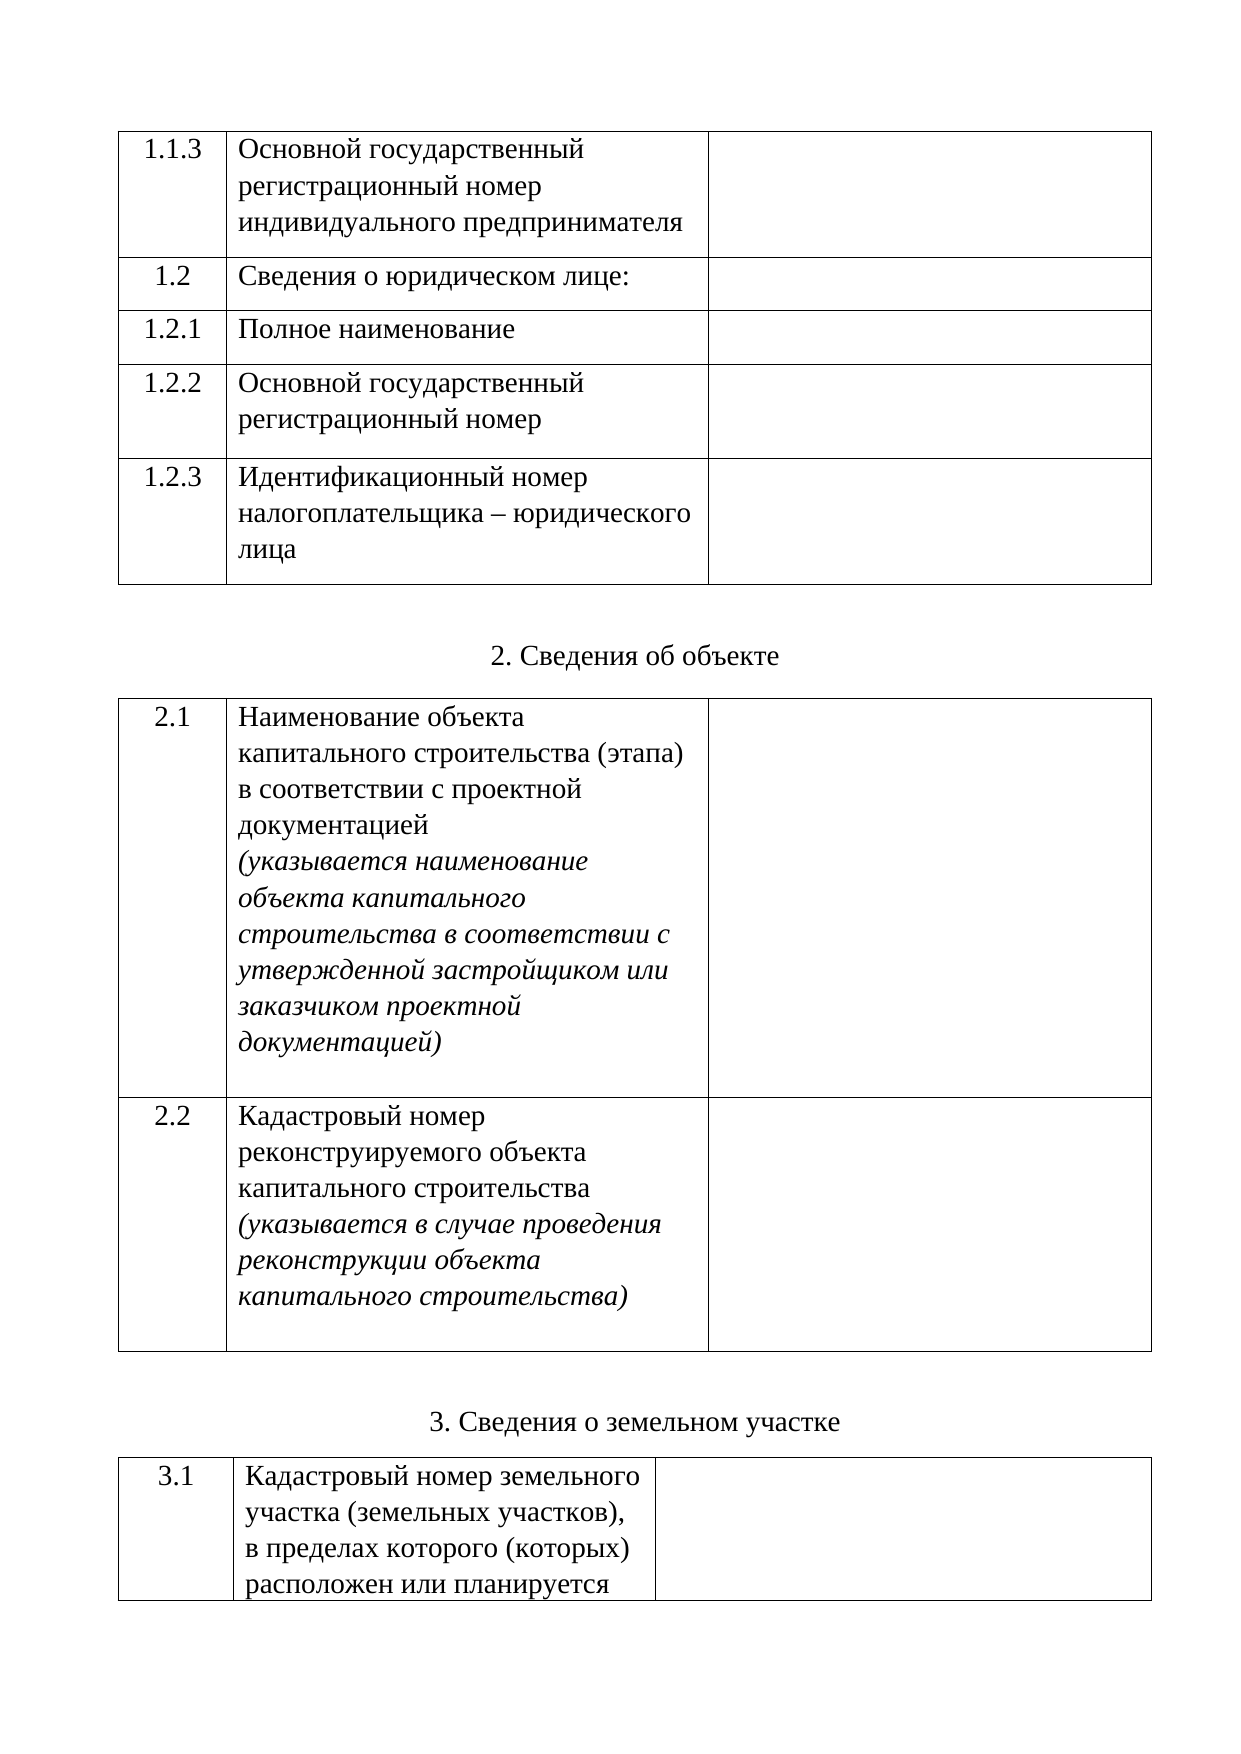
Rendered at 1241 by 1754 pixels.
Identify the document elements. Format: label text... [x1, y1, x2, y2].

table_cell Идентификационный номер налогоплательщика – юридического лица [227, 459, 708, 584]
table_cell 1.2.3 [119, 459, 226, 584]
table_cell [709, 459, 1151, 584]
table_cell [709, 132, 1151, 257]
table_cell 3. Сведения о земельном участке [118, 1352, 1152, 1457]
table_cell [656, 1458, 1151, 1600]
table_cell 2.2 [119, 1098, 226, 1351]
table_cell 2. Сведения об объекте [118, 585, 1152, 698]
table_cell [709, 365, 1151, 458]
table_cell Наименование объекта капитального строительства (этапа) в соответствии с проектной документацией (указывается наименование объекта капитального строительства в соответствии с утвержденной застройщиком или заказчиком проектной документацией) [227, 699, 708, 1097]
table_cell 1.2.1 [119, 311, 226, 364]
table_cell 2.1 [119, 699, 226, 1097]
table_cell 1.2 [119, 258, 226, 310]
table_cell Основной государственный регистрационный номер [227, 365, 708, 458]
table_cell [709, 258, 1151, 310]
table_cell Полное наименование [227, 311, 708, 364]
table_cell 1.2.2 [119, 365, 226, 458]
table_cell [709, 699, 1151, 1097]
table_cell Сведения о юридическом лице: [227, 258, 708, 310]
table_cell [234, 1458, 655, 1600]
table_cell Кадастровый номер реконструируемого объекта капитального строительства (указывается в случае проведения реконструкции объекта капитального строительства) [227, 1098, 708, 1351]
table_cell 1.1.3 [119, 132, 226, 257]
table_cell Основной государственный регистрационный номер индивидуального предпринимателя [227, 132, 708, 257]
table_cell [709, 311, 1151, 364]
table_cell [709, 1098, 1151, 1351]
table_cell 3.1 [119, 1458, 233, 1600]
